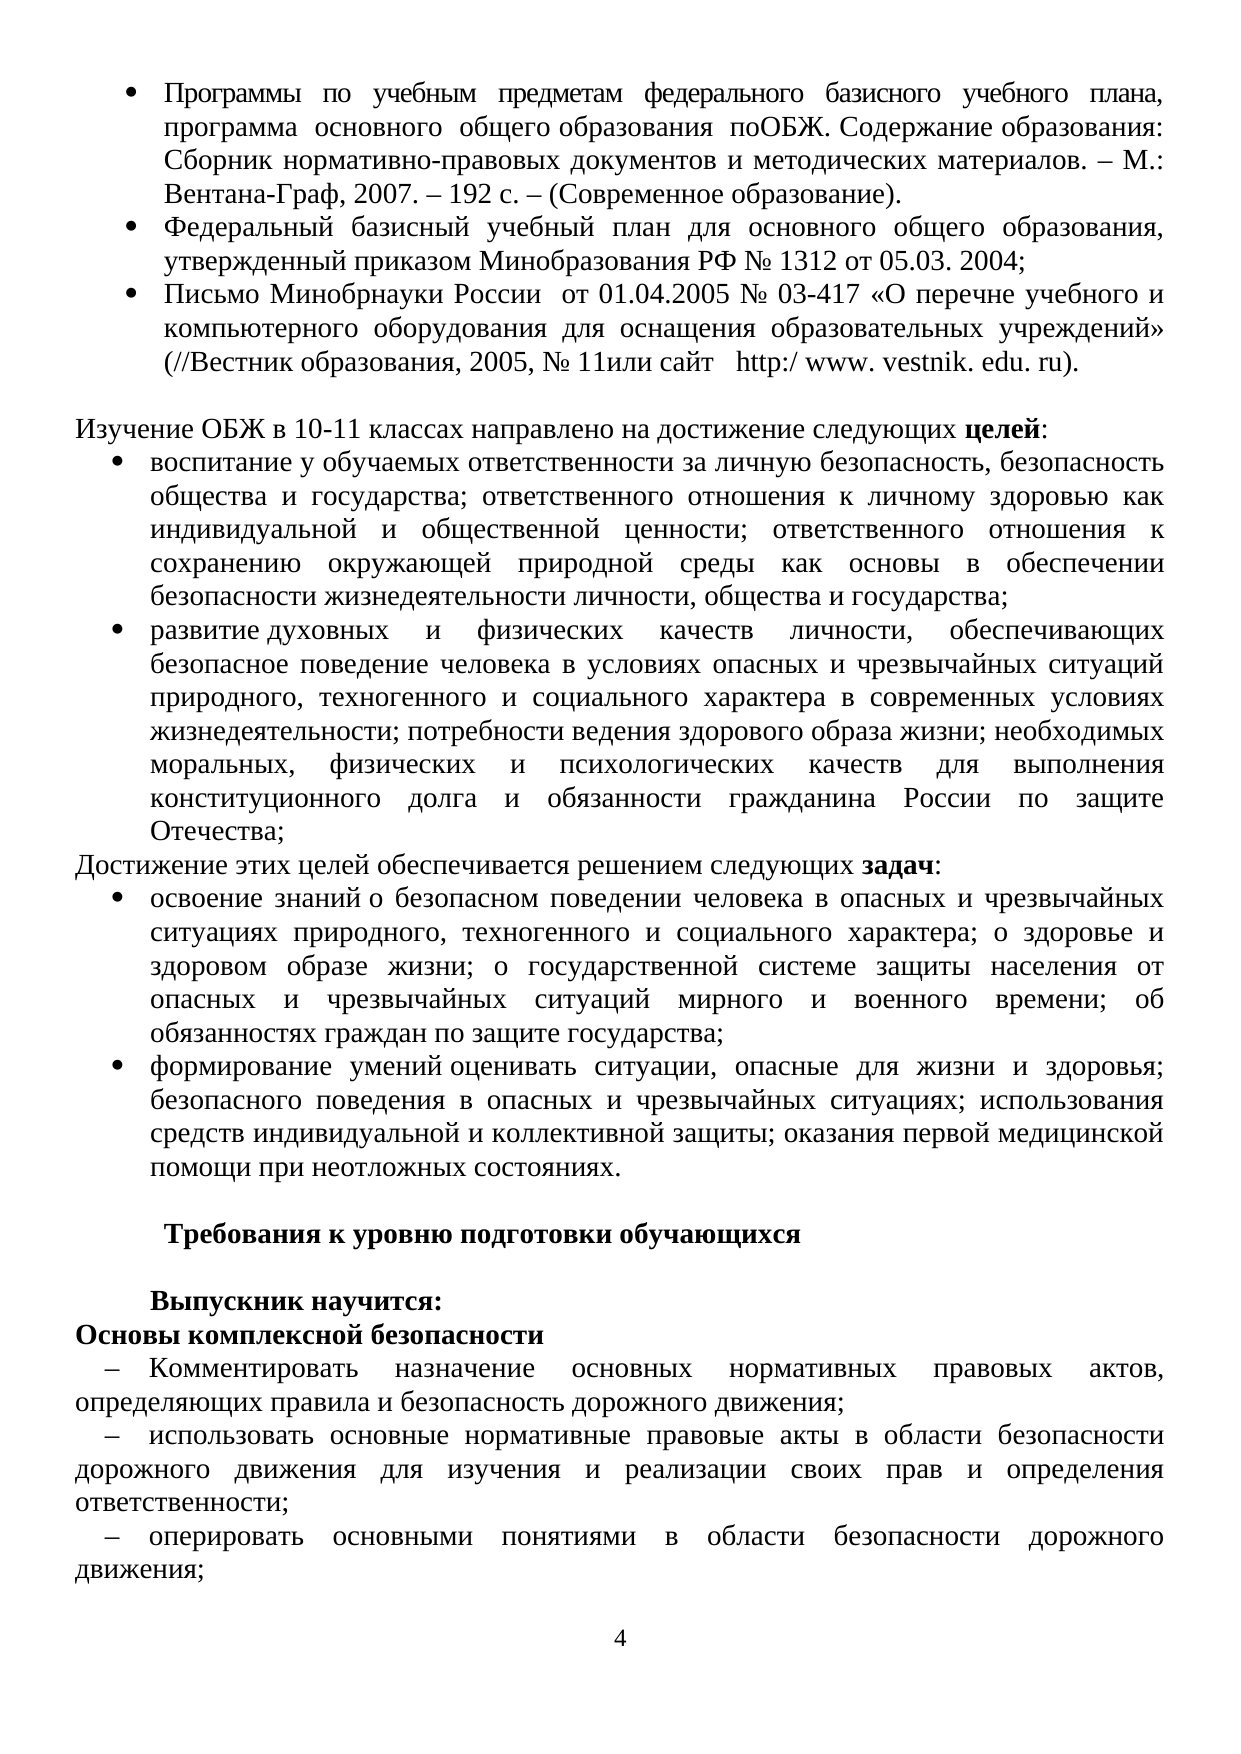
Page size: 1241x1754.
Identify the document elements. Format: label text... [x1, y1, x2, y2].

text Достижение этих целей обеспечивается решением следующих задач: [75, 847, 1165, 881]
text Изучение ОБЖ в 10-11 классах направлено на достижение следующих целей: [75, 411, 1165, 444]
list освоение знаний о безопасном поведении человека в опасных и чрезвычайных ситуациях природного, техногенного и социального характера; о здоровье и здоровом образе жизни; о государственной системе защиты населения от опасных и чрезвычайных ситуаций мирного и военного времени; об обязанностях граждан по защите государства; [112, 881, 1165, 1048]
text Выпускник научится: [75, 1283, 1165, 1317]
text использовать основные нормативные правовые акты в области безопасности дорожного движения для изучения и реализации своих прав и определения ответственности; [75, 1417, 1165, 1518]
list формирование умений оценивать ситуации, опасные для жизни и здоровья; безопасного поведения в опасных и чрезвычайных ситуациях; использования средств индивидуальной и коллективной защиты; оказания первой медицинской помощи при неотложных состояниях. [112, 1048, 1165, 1183]
list развитие духовных и физических качеств личности, обеспечивающих безопасное поведение человека в условиях опасных и чрезвычайных ситуаций природного, техногенного и социального характера в современных условиях жизнедеятельности; потребности ведения здорового образа жизни; необходимых моральных, физических и психологических качеств для выполнения конституционного долга и обязанности гражданина России по защите Отечества; [112, 612, 1165, 847]
text оперировать основными понятиями в области безопасности дорожного движения; [75, 1518, 1165, 1585]
list Письмо Минобрнауки России от 01.04.2005 № 03-417 «О перечне учебного и компьютерного оборудования для оснащения образовательных учреждений» (//Вестник образования, 2005, № 11или сайт http:/ www. vestnik. edu. ru). [126, 276, 1165, 377]
text Комментировать назначение основных нормативных правовых актов, определяющих правила и безопасность дорожного движения; [75, 1350, 1165, 1417]
list Федеральный базисный учебный план для основного общего образования, утвержденный приказом Минобразования РФ № 1312 от 05.03. 2004; [126, 209, 1165, 276]
list воспитание у обучаемых ответственности за личную безопасность, безопасность общества и государства; ответственного отношения к личному здоровью как индивидуальной и общественной ценности; ответственного отношения к сохранению окружающей природной среды как основы в обеспечении безопасности жизнедеятельности личности, общества и государства; [112, 444, 1165, 612]
text Основы комплексной безопасности [75, 1317, 1165, 1350]
text Требования к уровню подготовки обучающихся [164, 1216, 1165, 1250]
list Программы по учебным предметам федерального базисного учебного плана, программа основного общего образования поОБЖ. Содержание образования: Сборник нормативно-правовых документов и методических материалов. – М.: Вентана-Граф, 2007. – 192 с. – (Современное образование). [126, 75, 1165, 209]
